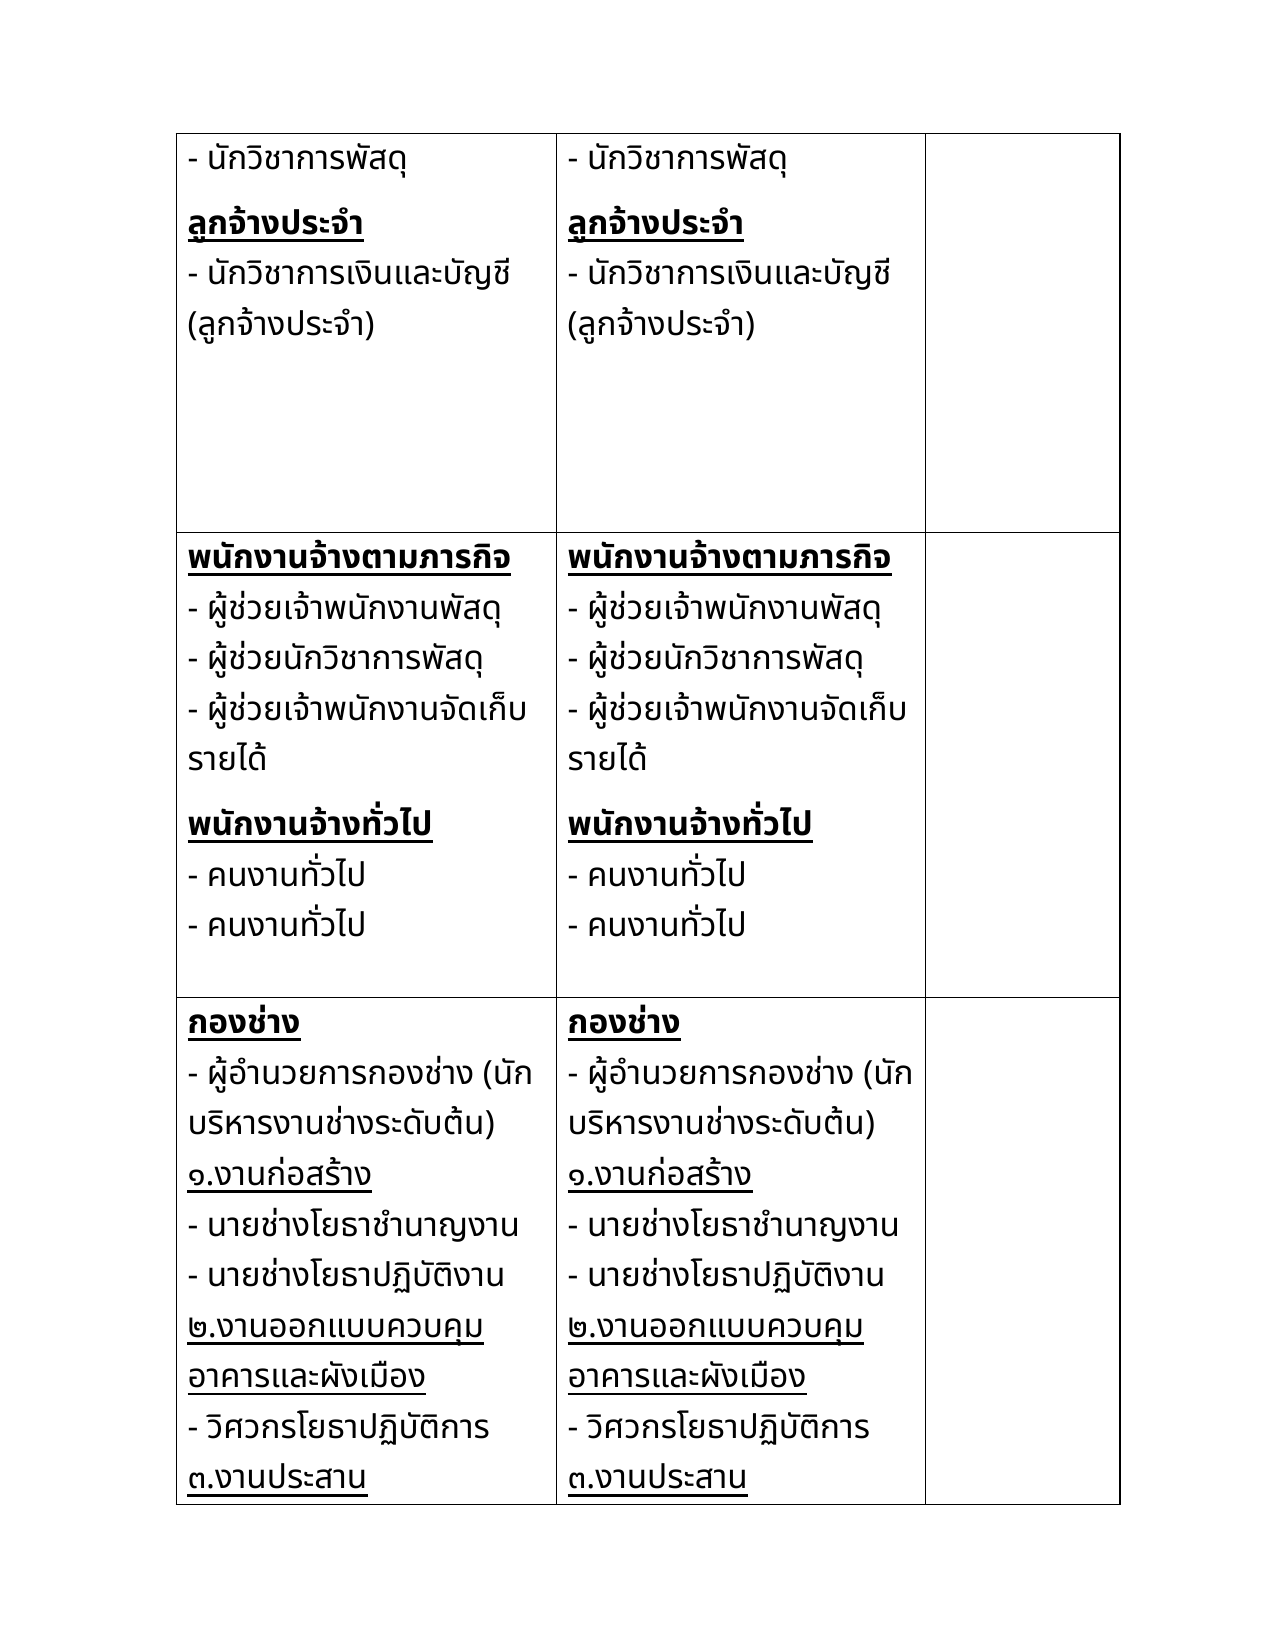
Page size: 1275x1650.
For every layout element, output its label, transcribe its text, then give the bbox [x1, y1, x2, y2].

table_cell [177, 134, 556, 532]
table_cell [926, 998, 1119, 1504]
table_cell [557, 998, 925, 1504]
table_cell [177, 998, 556, 1504]
table_cell พนักงานจ้างตามภารกิจ - ผู้ช่วยเจ้าพนักงานพัสดุ - ผู้ช่วยนักวิชาการพัสดุ - ผู้ช่วยเจ้าพนักงานจัดเก็บรายได้ พนักงานจ้างทั่วไป - คนงานทั่วไป - คนงานทั่วไป [557, 533, 925, 997]
table_cell [926, 134, 1119, 532]
table_cell พนักงานจ้างตามภารกิจ - ผู้ช่วยเจ้าพนักงานพัสดุ - ผู้ช่วยนักวิชาการพัสดุ - ผู้ช่วยเจ้าพนักงานจัดเก็บรายได้ พนักงานจ้างทั่วไป - คนงานทั่วไป - คนงานทั่วไป [177, 533, 556, 997]
table_cell [926, 533, 1119, 997]
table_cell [557, 134, 925, 532]
